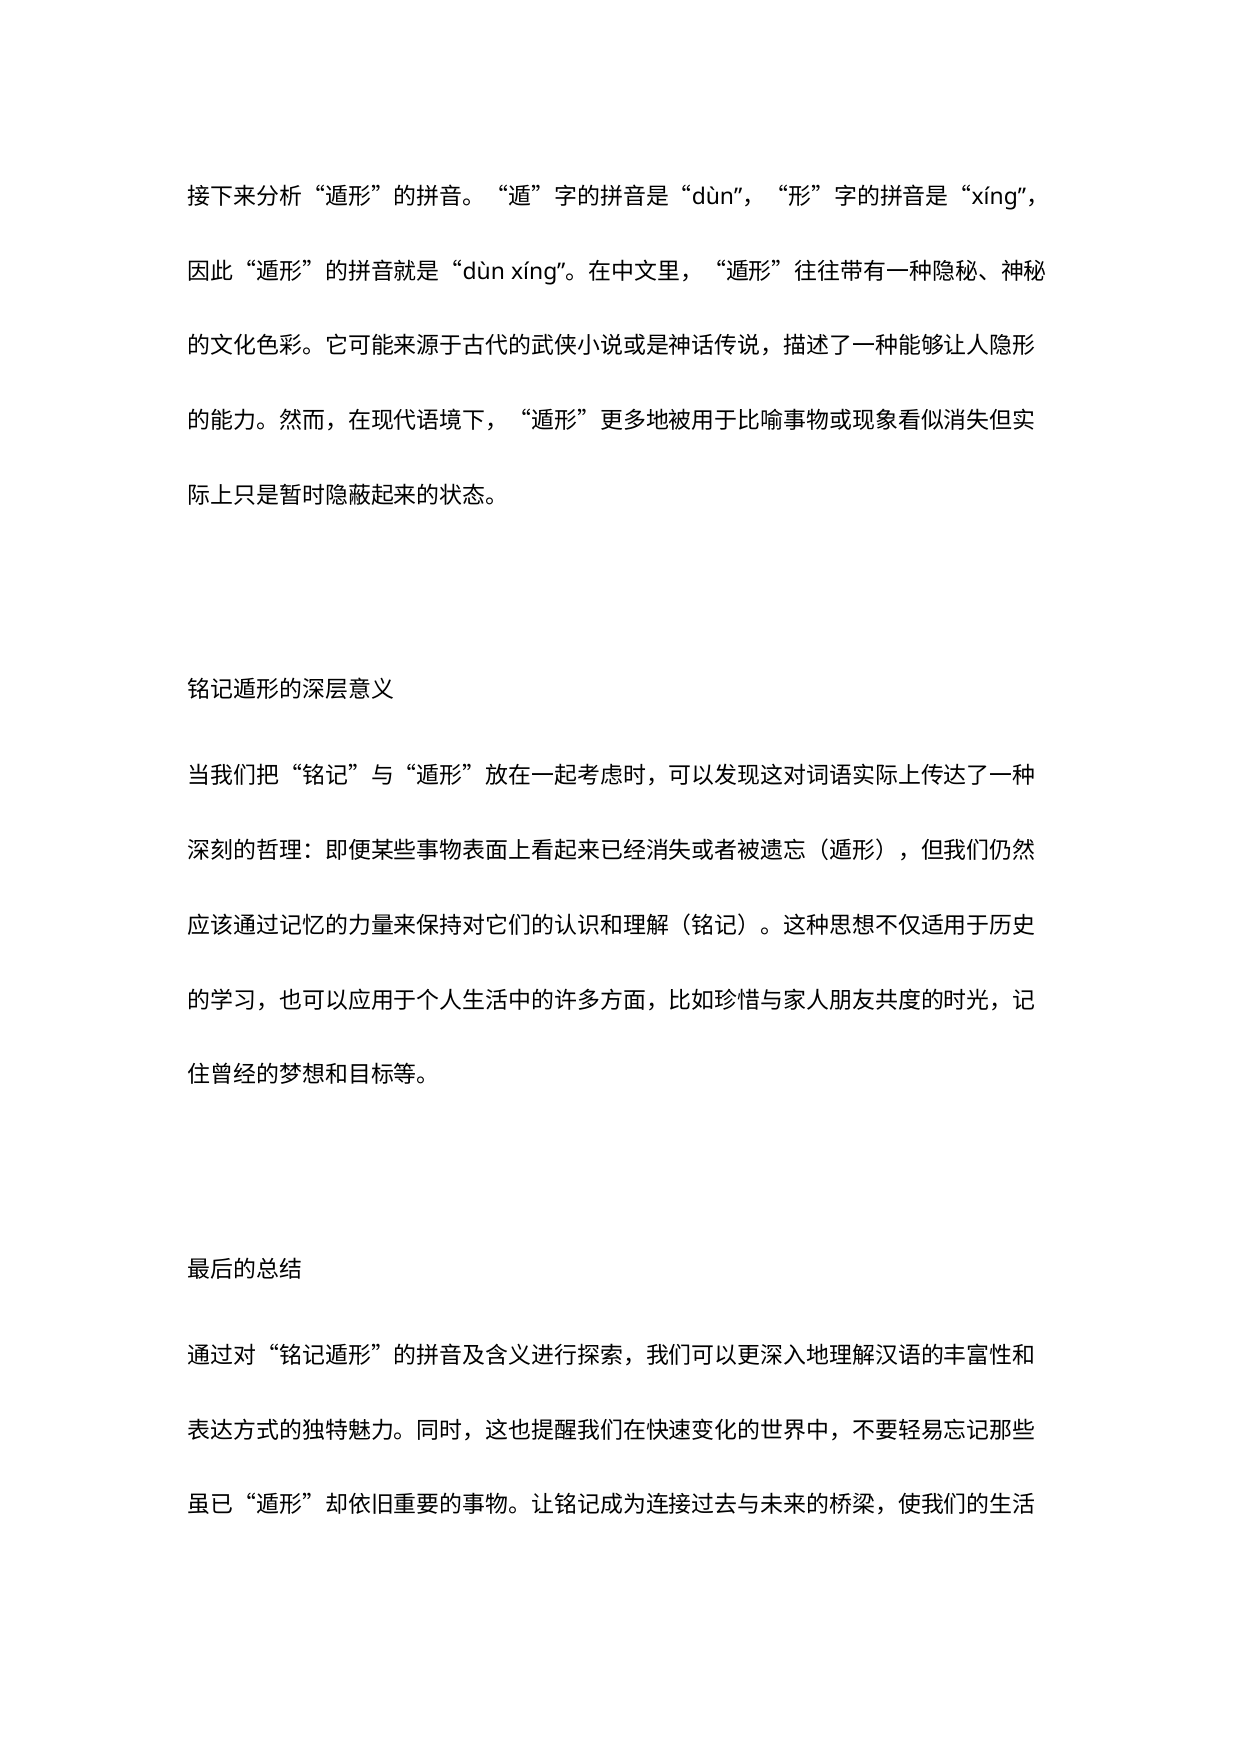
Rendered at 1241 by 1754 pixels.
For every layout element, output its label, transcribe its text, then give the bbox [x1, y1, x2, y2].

text 当我们把“铭记”与“遁形”放在一起考虑时，可以发现这对词语实际上传达了一种深刻的哲理：即便某些事物表面上看起来已经消失或者被遗忘（遁形），但我们仍然应该通过记忆的力量来保持对它们的认识和理解（铭记）。这种思想不仅适用于历史的学习，也可以应用于个人生活中的许多方面，比如珍惜与家人朋友共度的时光，记住曾经的梦想和目标等。 [187, 742, 1053, 1105]
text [187, 1321, 1053, 1536]
text 接下来分析“遁形”的拼音。“遁”字的拼音是“dùn”，“形”字的拼音是“xíng”，因此“遁形”的拼音就是“dùn xíng”。在中文里，“遁形”往往带有一种隐秘、神秘的文化色彩。它可能来源于古代的武侠小说或是神话传说，描述了一种能够让人隐形的能力。然而，在现代语境下，“遁形”更多地被用于比喻事物或现象看似消失但实际上只是暂时隐蔽起来的状态。 [187, 162, 1053, 526]
text 铭记遁形的深层意义 [187, 655, 1053, 720]
text 最后的总结 [187, 1234, 1053, 1299]
